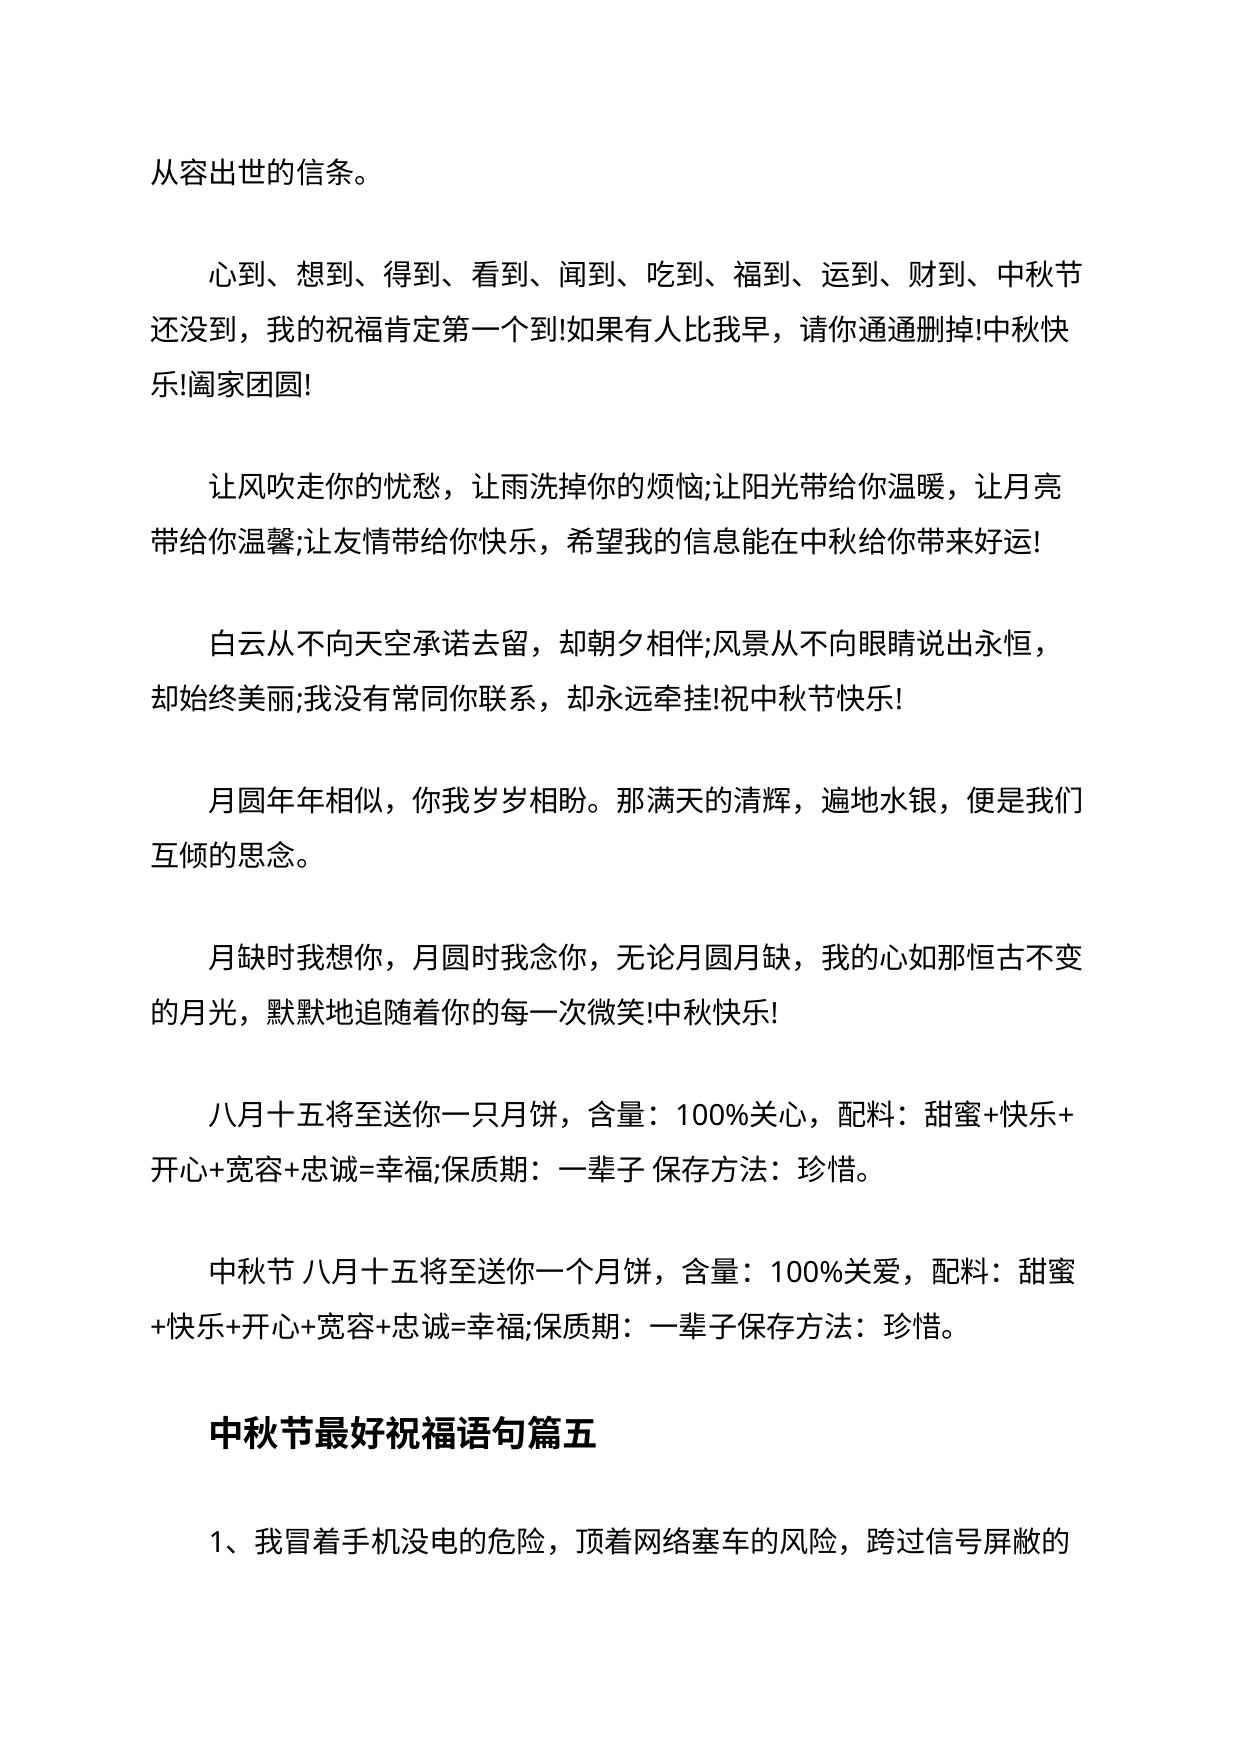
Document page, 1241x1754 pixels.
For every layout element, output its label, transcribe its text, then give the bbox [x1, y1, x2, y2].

text 心到、想到、得到、看到、闻到、吃到、福到、运到、财到、中秋节还没到，我的祝福肯定第一个到!如果有人比我早，请你通通删掉!中秋快乐!阖家团圆! [150, 252, 1090, 404]
text 白云从不向天空承诺去留，却朝夕相伴;风景从不向眼睛说出永恒，却始终美丽;我没有常同你联系，却永远牵挂!祝中秋节快乐! [150, 621, 1090, 718]
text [150, 1518, 1090, 1561]
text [150, 150, 1090, 192]
text 八月十五将至送你一只月饼，含量：100%关心，配料：甜蜜+快乐+开心+宽容+忠诚=幸福;保质期：一辈子 保存方法：珍惜。 [150, 1091, 1090, 1188]
text 中秋节 八月十五将至送你一个月饼，含量：100%关爱，配料：甜蜜+快乐+开心+宽容+忠诚=幸福;保质期：一辈子保存方法：珍惜。 [150, 1248, 1090, 1346]
text 月缺时我想你，月圆时我念你，无论月圆月缺，我的心如那恒古不变的月光，默默地追随着你的每一次微笑!中秋快乐! [150, 934, 1090, 1032]
text 让风吹走你的忧愁，让雨洗掉你的烦恼;让阳光带给你温暖，让月亮带给你温馨;让友情带给你快乐，希望我的信息能在中秋给你带来好运! [150, 464, 1090, 561]
text 中秋节最好祝福语句篇五 [150, 1405, 1090, 1456]
text 月圆年年相似，你我岁岁相盼。那满天的清辉，遍地水银，便是我们互倾的思念。 [150, 778, 1090, 875]
